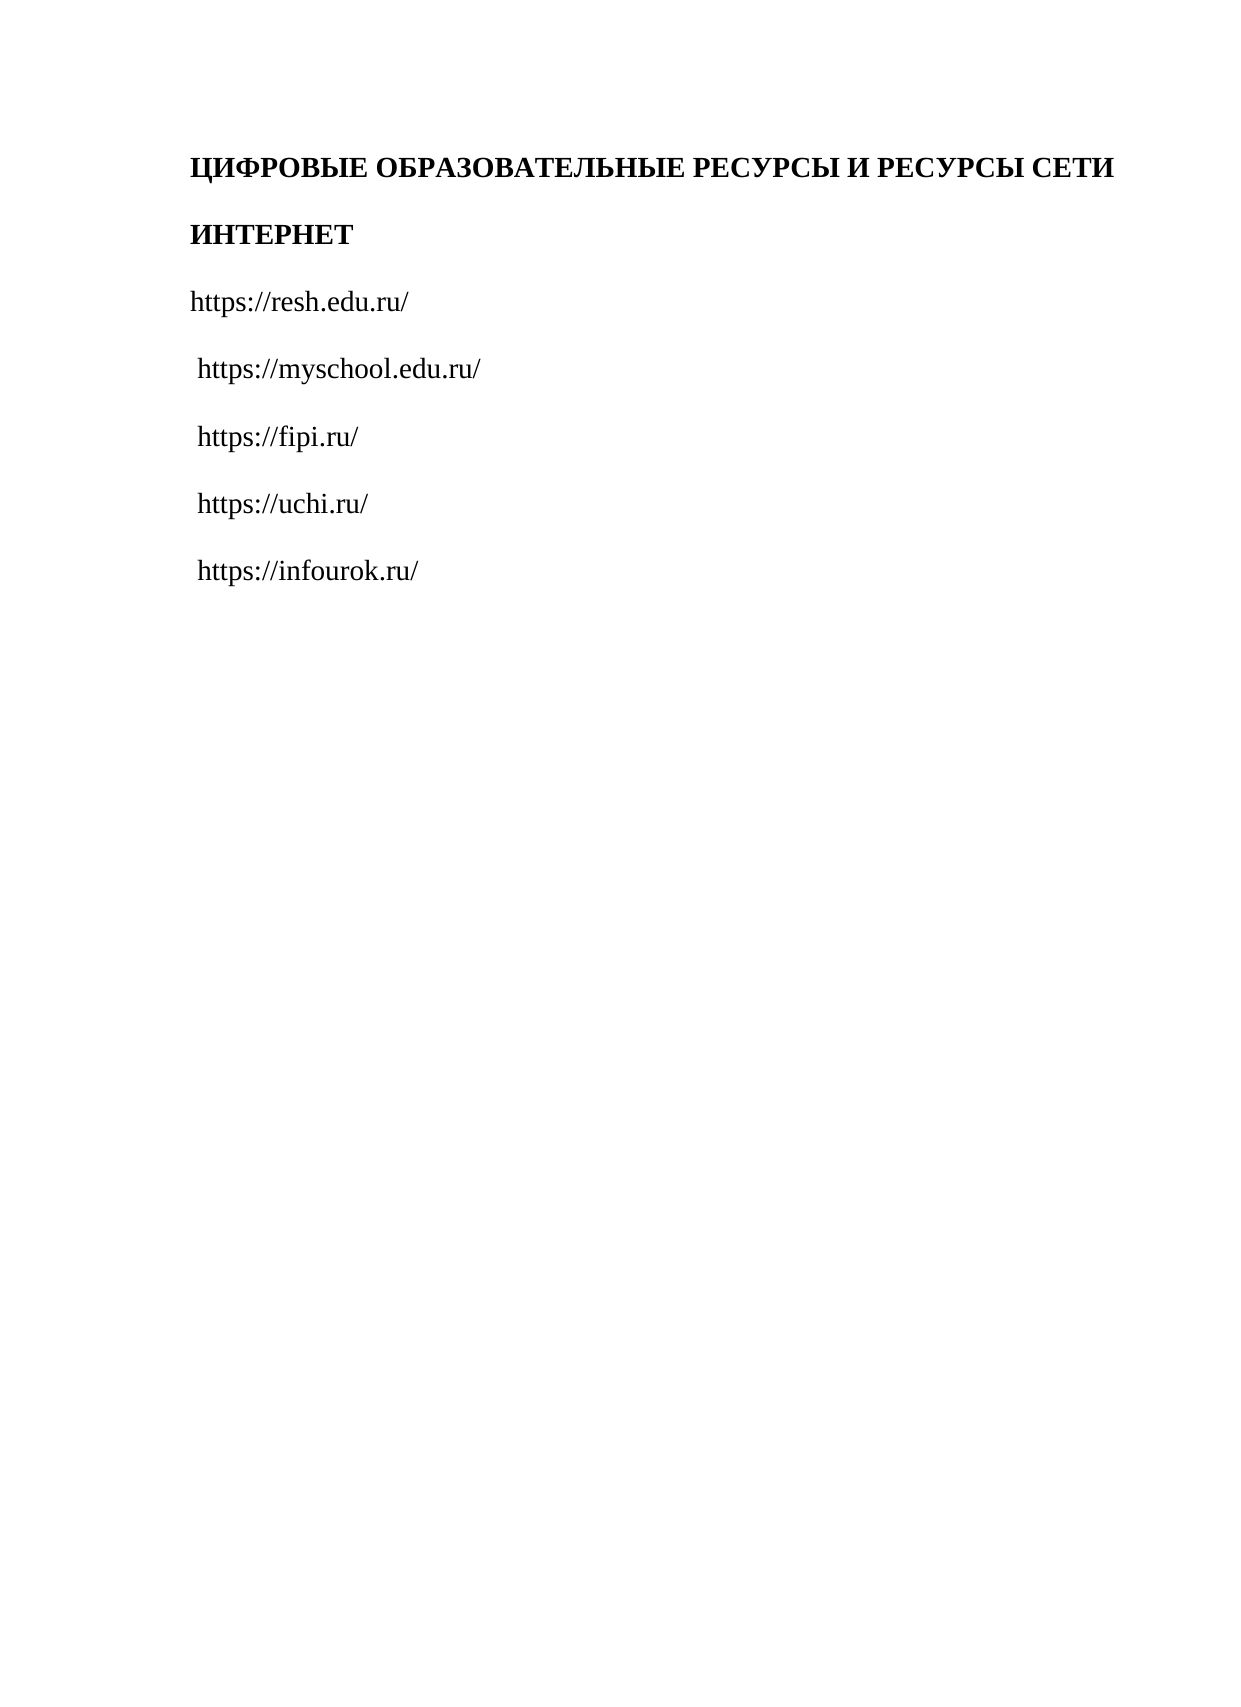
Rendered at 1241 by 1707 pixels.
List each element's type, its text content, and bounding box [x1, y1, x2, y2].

text ЦИФРОВЫЕ ОБРАЗОВАТЕЛЬНЫЕ РЕСУРСЫ И РЕСУРСЫ СЕТИ ИНТЕРНЕТ [190, 150, 1152, 251]
text https://resh.edu.ru/ https://myschool.edu.ru/ https://fipi.ru/ https://uchi.ru/ https://infourok.ru/ [190, 284, 1152, 642]
